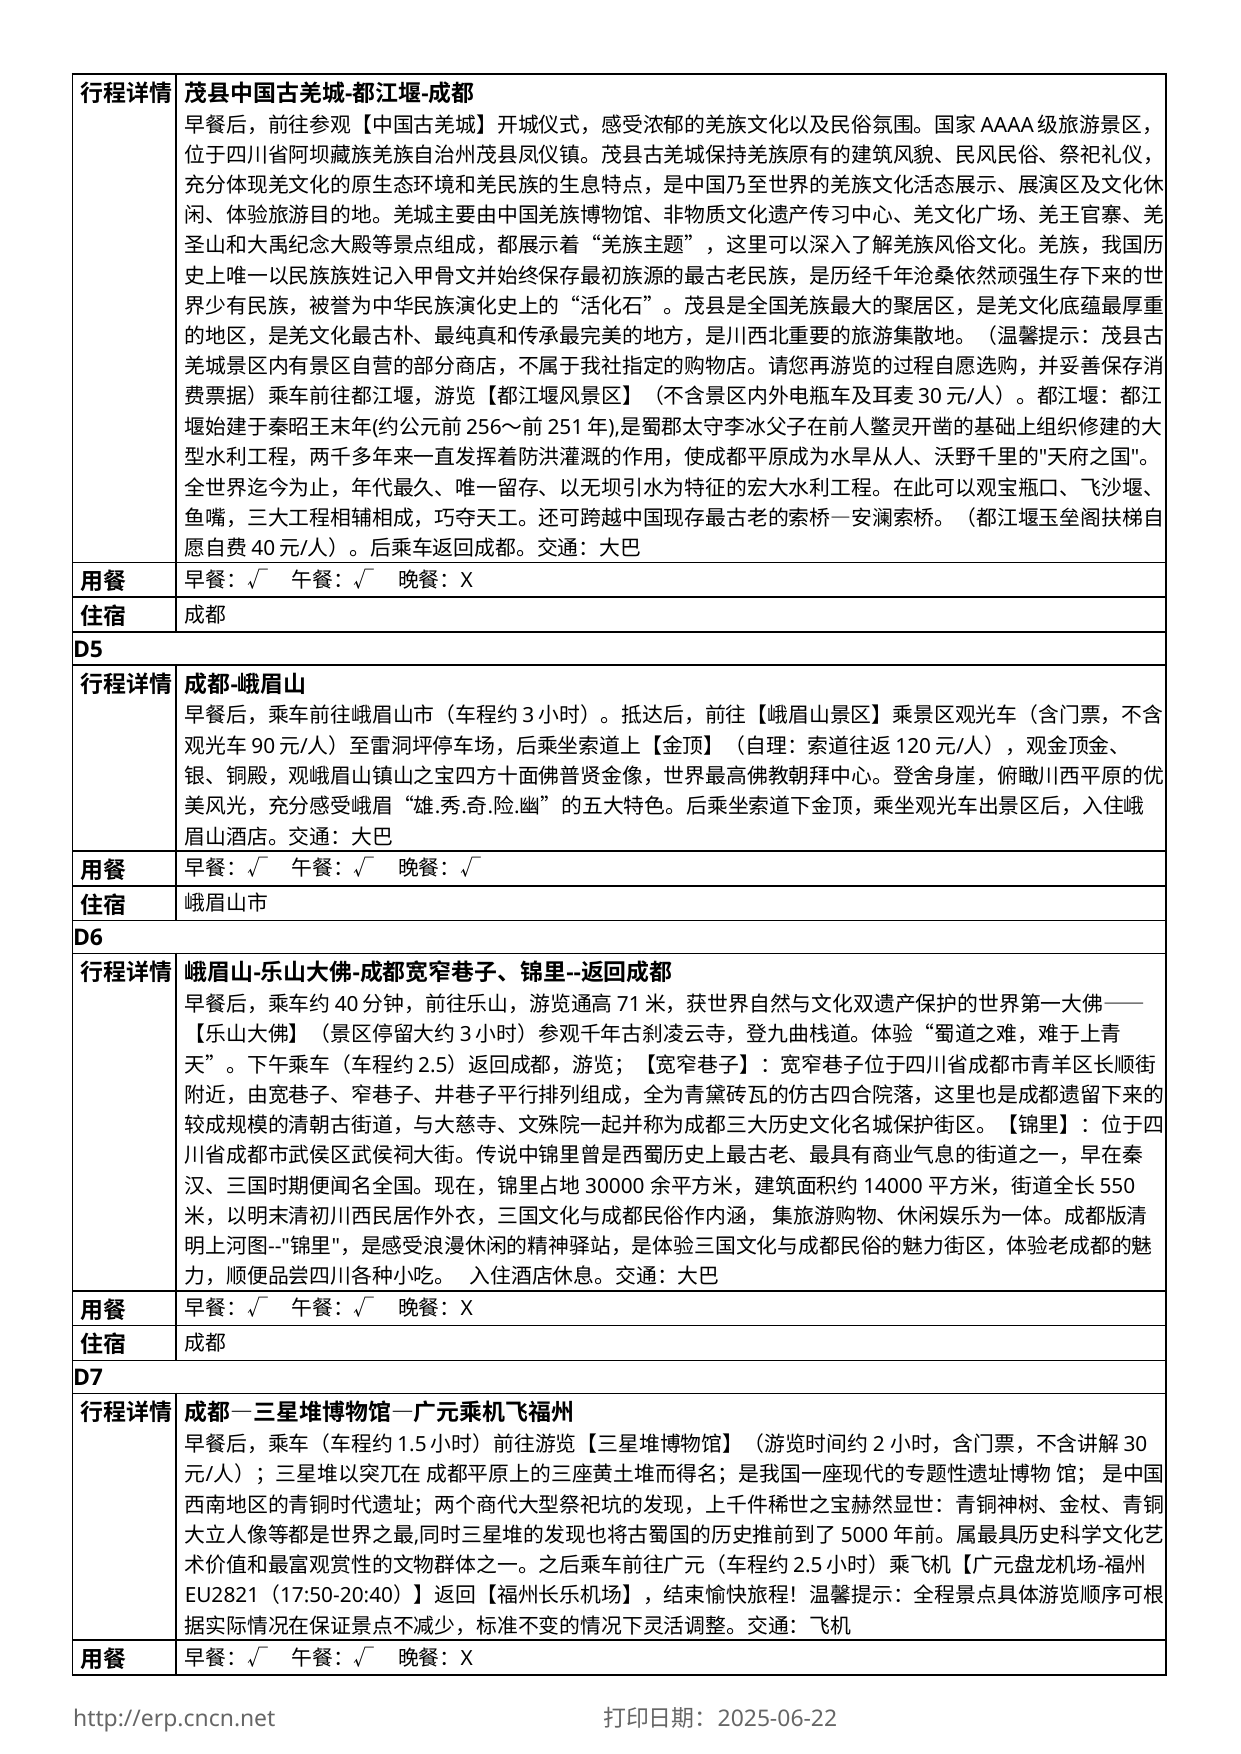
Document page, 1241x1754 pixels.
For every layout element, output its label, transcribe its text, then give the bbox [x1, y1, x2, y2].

table_cell 早餐：√ 午餐：√ 晚餐：X [177, 1641, 1165, 1674]
table_cell 茂县中国古羌城-都江堰-成都 早餐后，前往参观【中国古羌城】开城仪式，感受浓郁的羌族文化以及民俗氛围。国家AAAA级旅游景区，位于四川省阿坝藏族羌族自治州茂县凤仪镇。茂县古羌城保持羌族原有的建筑风貌、民风民俗、祭祀礼仪，充分体现羌文化的原生态环境和羌民族的生息特点，是中国乃至世界的羌族文化活态展示、展演区及文化休闲、体验旅游目的地。羌城主要由中国羌族博物馆、非物质文化遗产传习中心、羌文化广场、羌王官寨、羌圣山和大禹纪念大殿等景点组成，都展示着“羌族主题”，这里可以深入了解羌族风俗文化。羌族，我国历史上唯一以民族族姓记入甲骨文并始终保存最初族源的最古老民族，是历经千年沧桑依然顽强生存下来的世界少有民族，被誉为中华民族演化史上的“活化石”。茂县是全国羌族最大的聚居区，是羌文化底蕴最厚重的地区，是羌文化最古朴、最纯真和传承最完美的地方，是川西北重要的旅游集散地。（温馨提示：茂县古羌城景区内有景区自营的部分商店，不属于我社指定的购物店。请您再游览的过程自愿选购，并妥善保存消费票据） [177, 75, 1165, 561]
table_cell 行程详情 [73, 954, 175, 1290]
table_cell 峨眉山市 [177, 887, 1165, 920]
table_cell 行程详情 [73, 75, 175, 561]
table_cell 早餐：√ 午餐：√ 晚餐：X [177, 563, 1165, 596]
table_cell 成都 [177, 598, 1165, 631]
table_cell 早餐：√ 午餐：√ 晚餐：X [177, 1292, 1165, 1325]
table_cell D5 [73, 633, 1165, 664]
table_cell D7 [73, 1361, 1165, 1392]
table_cell 用餐 [73, 852, 175, 885]
table_cell 峨眉山-乐山大佛-成都宽窄巷子、锦里--返回成都 早餐后，乘车约40分钟，前往乐山，游览通高71米，获世界自然与文化双遗产保护的世界第一大佛——【乐山大佛】（景区停留大约3小时）参观千年古刹凌云寺，登九曲栈道。体验“蜀道之难，难于上青天”。 [177, 954, 1165, 1290]
table_cell 行程详情 [73, 666, 175, 850]
table_cell 住宿 [73, 887, 175, 920]
table_cell 用餐 [73, 563, 175, 596]
table_cell 行程详情 [73, 1394, 175, 1639]
table_cell 成都—三星堆博物馆—广元乘机飞福州 早餐后，乘车（车程约1.5小时）前往游览【三星堆博物馆】（游览时间约 2 小时，含门票，不含讲解30元/人）；三星堆以突兀在 成都平原上的三座黄土堆而得名；是我国一座现代的专题性遗址博物 馆； 是中国西南地区的青铜时代遗址；两个商代大型祭祀坑的发现，上千件稀世之宝赫然显世：青铜神树、金杖、青铜大立人像等都是世界之最,同时三星堆的发现也将古蜀国的历史推前到了 5000 年前。属最具历史科学文化艺术价值和最富观赏性的文物群体之一。 [177, 1394, 1165, 1639]
table_cell 早餐：√ 午餐：√ 晚餐：√ [177, 852, 1165, 885]
table_cell 住宿 [73, 598, 175, 631]
table_cell D6 [73, 921, 1165, 952]
table_cell 用餐 [73, 1292, 175, 1325]
table_cell 用餐 [73, 1641, 175, 1674]
table_cell 成都 [177, 1326, 1165, 1359]
table_cell 成都-峨眉山 早餐后，乘车前往峨眉山市（车程约3小时）。 [177, 666, 1165, 850]
table_cell 住宿 [73, 1326, 175, 1359]
